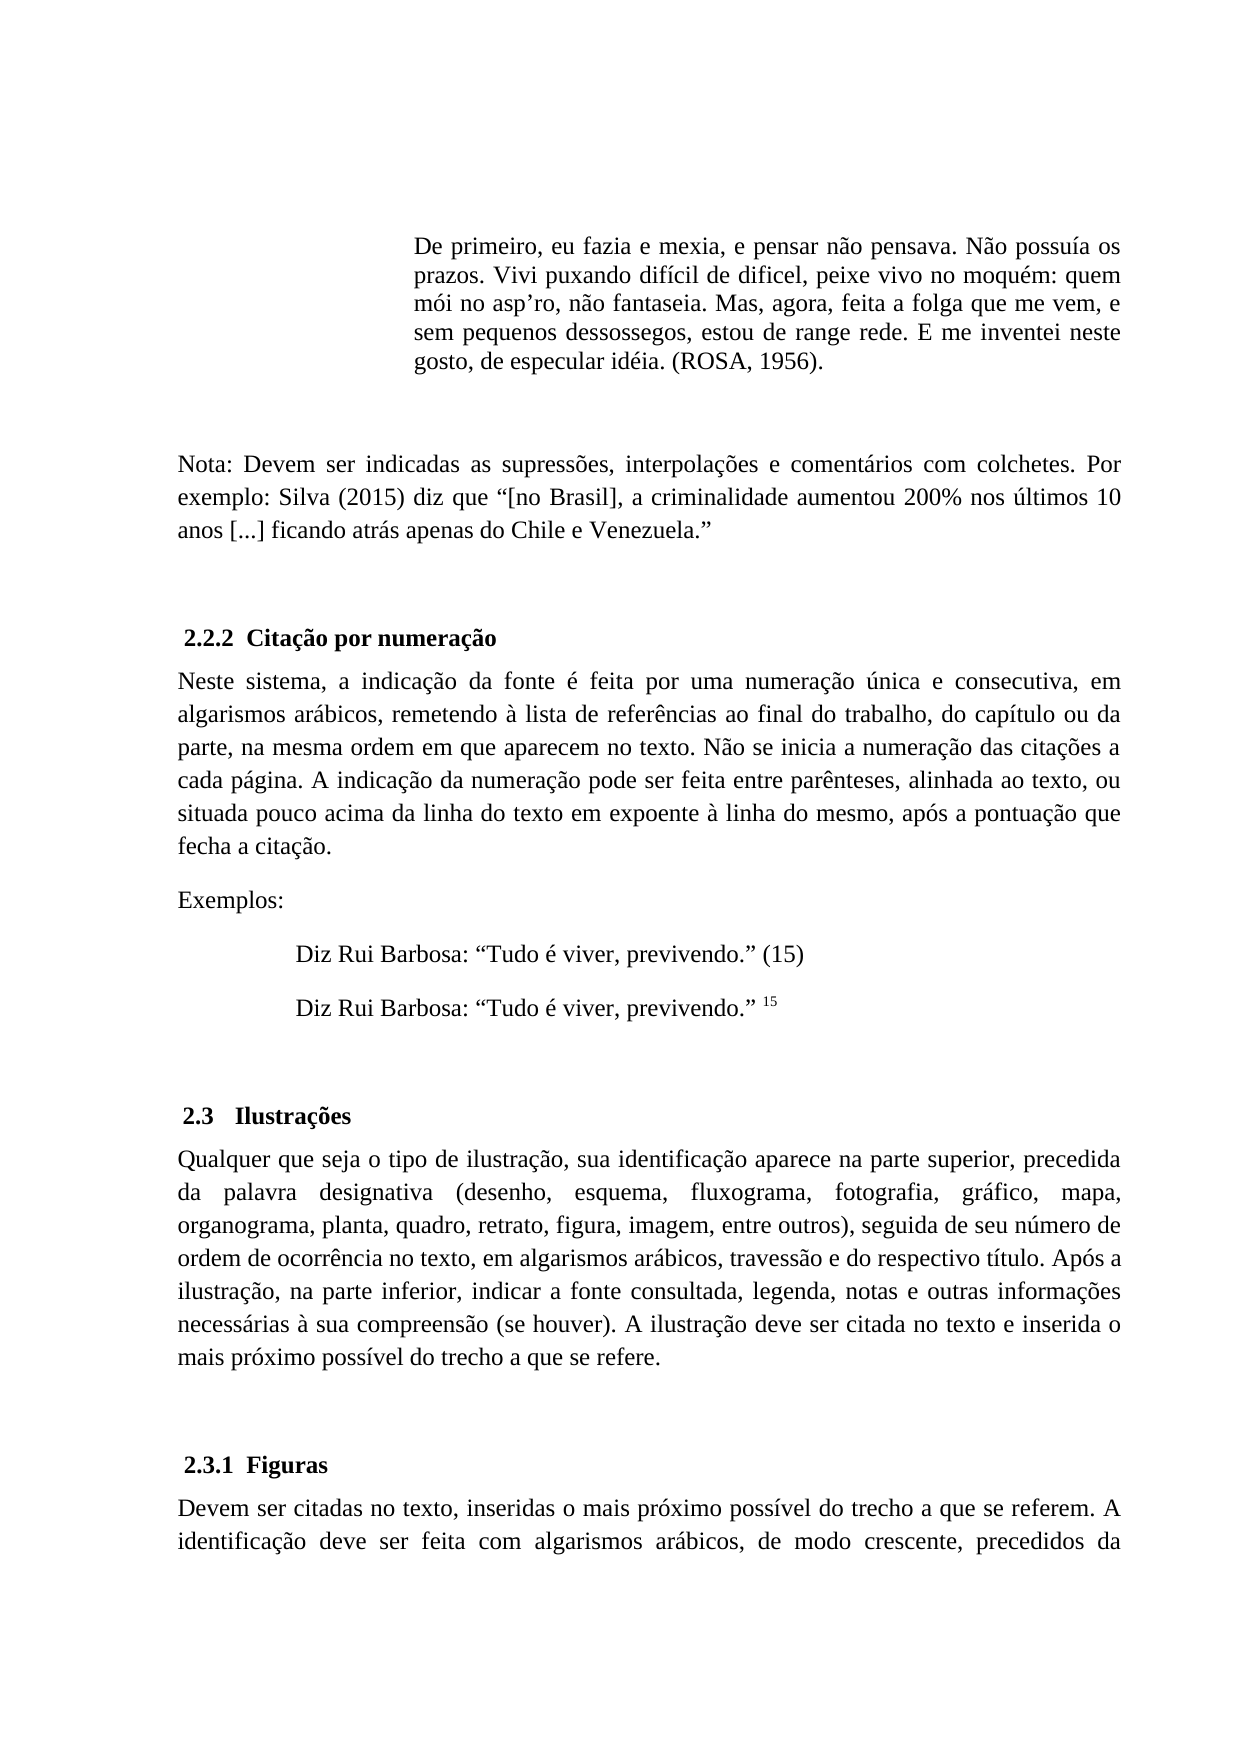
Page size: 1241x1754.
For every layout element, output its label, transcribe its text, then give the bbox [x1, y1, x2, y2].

text De primeiro, eu fazia e mexia, e pensar não pensava. Não possuía os prazos. Vivi puxando difícil de dificel, peixe vivo no moquém: quem mói no asp’ro, não fantaseia. Mas, agora, feita a folga que me vem, e sem pequenos dessossegos, estou de range rede. E me inventei neste gosto, de especular idéia. (ROSA, 1956). [413, 231, 1122, 375]
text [177, 1493, 1122, 1554]
text Neste sistema, a indicação da fonte é feita por uma numeração única e consecutiva, em algarismos arábicos, remetendo à lista de referências ao final do trabalho, do capítulo ou da parte, na mesma ordem em que aparecem no texto. Não se inicia a numeração das citações a cada página. A indicação da numeração pode ser feita entre parênteses, alinhada ao texto, ou situada pouco acima da linha do texto em expoente à linha do mesmo, após a pontuação que fecha a citação. [177, 666, 1122, 860]
text Diz Rui Barbosa: “Tudo é viver, previvendo.” (15) [177, 939, 1122, 968]
subtitle Ilustrações [198, 1101, 1122, 1129]
text Nota: Devem ser indicadas as supressões, interpolações e comentários com colchetes. Por exemplo: Silva (2015) diz que “[no Brasil], a criminalidade aumentou 200% nos últimos 10 anos [...] ficando atrás apenas do Chile e Venezuela.” [177, 449, 1122, 544]
text Exemplos: [177, 885, 1122, 914]
subtitle Citação por numeração [208, 623, 1122, 652]
text Diz Rui Barbosa: “Tudo é viver, previvendo.” 15 [177, 993, 1122, 1022]
subtitle Figuras [208, 1450, 1122, 1478]
text Qualquer que seja o tipo de ilustração, sua identificação aparece na parte superior, precedida da palavra designativa (desenho, esquema, fluxograma, fotografia, gráfico, mapa, organograma, planta, quadro, retrato, figura, imagem, entre outros), seguida de seu número de ordem de ocorrência no texto, em algarismos arábicos, travessão e do respectivo título. Após a ilustração, na parte inferior, indicar a fonte consultada, legenda, notas e outras informações necessárias à sua compreensão (se houver). A ilustração deve ser citada no texto e inserida o mais próximo possível do trecho a que se refere. [177, 1144, 1122, 1371]
